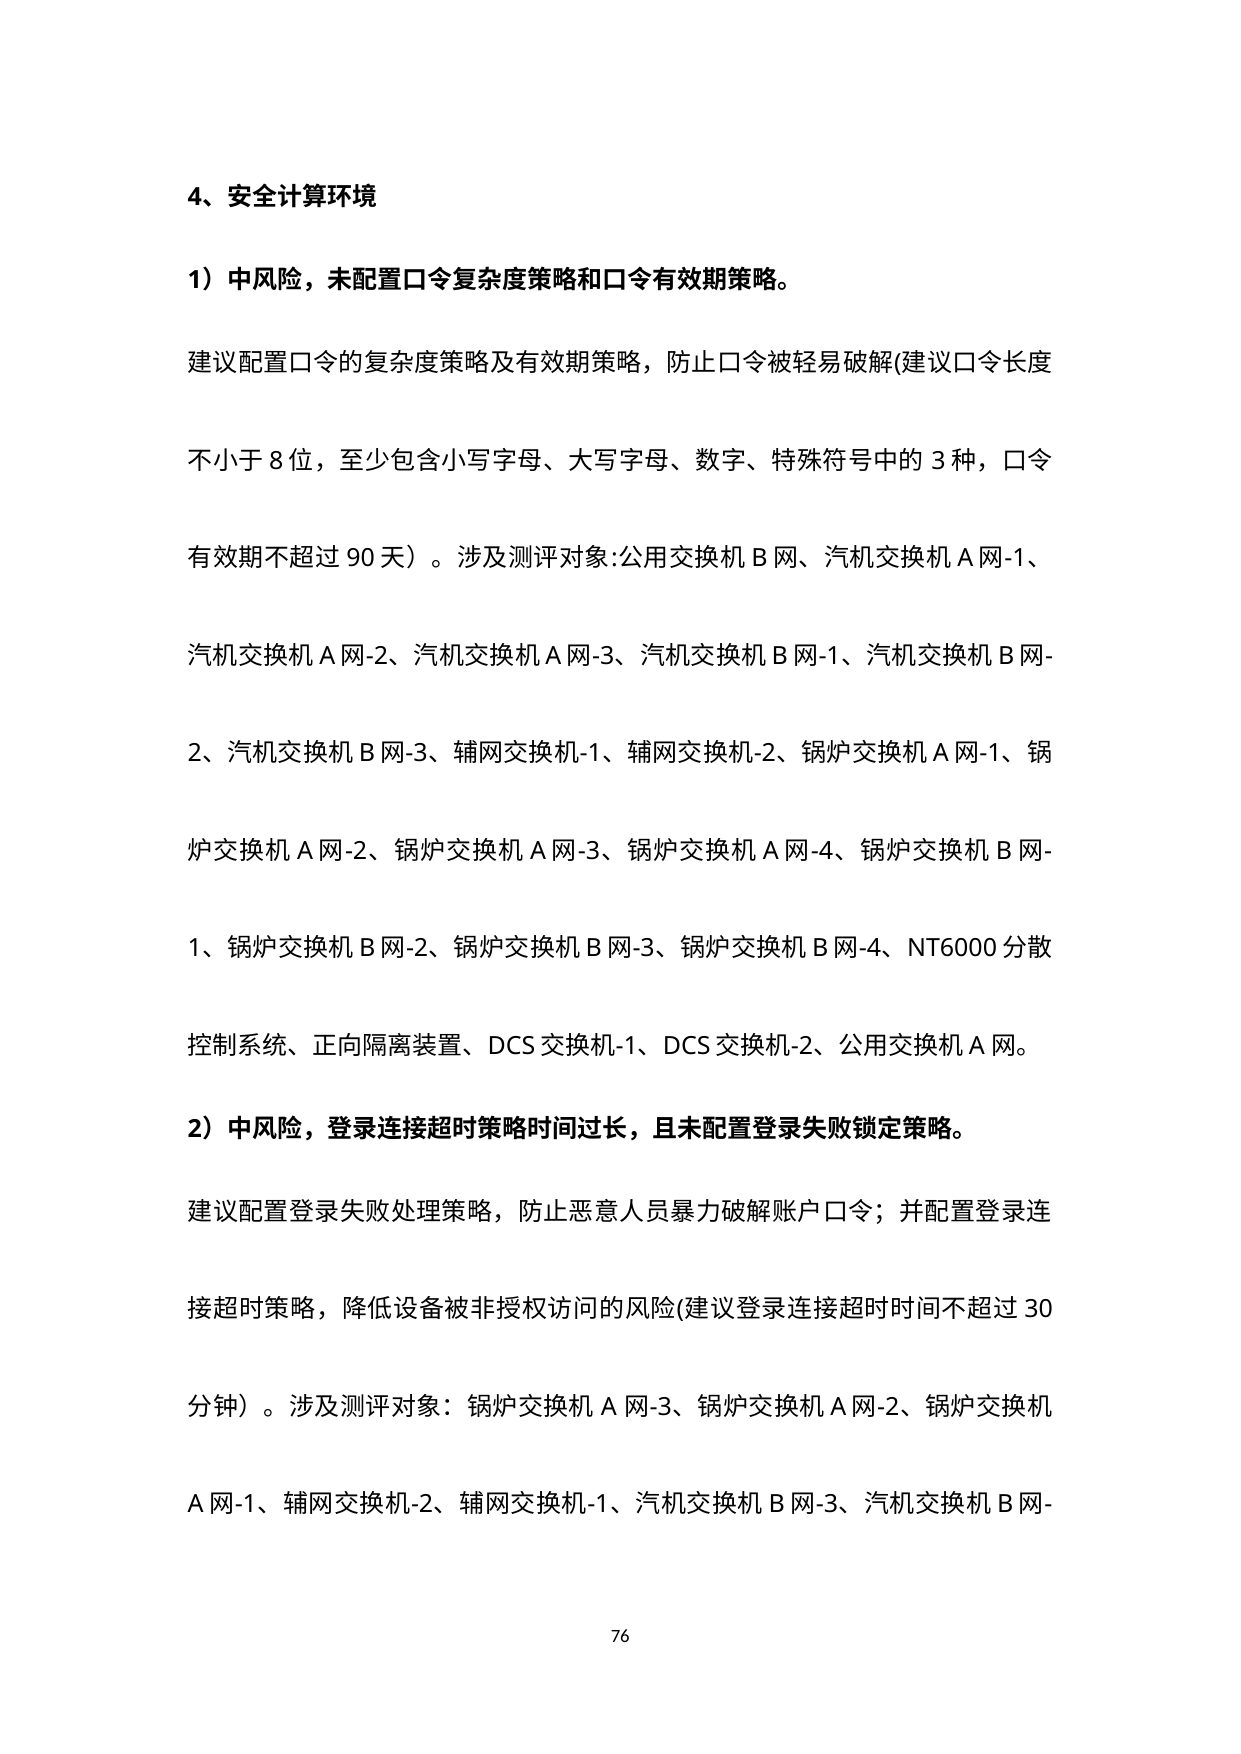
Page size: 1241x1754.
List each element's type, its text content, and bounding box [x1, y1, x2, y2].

text 1）中风险，未配置口令复杂度策略和口令有效期策略。 [187, 245, 1053, 310]
text 建议配置口令的复杂度策略及有效期策略，防止口令被轻易破解(建议口令长度不小于8位，至少包含小写字母、大写字母、数字、特殊符号中的3种，口令有效期不超过90天）。涉及测评对象:公用交换机B网、汽机交换机A网-1、汽机交换机A网-2、汽机交换机A网-3、汽机交换机B网-1、汽机交换机B网-2、汽机交换机B网-3、辅网交换机-1、辅网交换机-2、锅炉交换机A网-1、锅炉交换机A网-2、锅炉交换机A网-3、锅炉交换机A网-4、锅炉交换机B网-1、锅炉交换机B网-2、锅炉交换机B网-3、锅炉交换机B网-4、NT6000分散控制系统、正向隔离装置、DCS交换机-1、DCS交换机-2、公用交换机 A 网。 [187, 328, 1053, 1076]
text 4、安全计算环境 [187, 162, 1053, 227]
text 2）中风险，登录连接超时策略时间过长，且未配置登录失败锁定策略。 [187, 1094, 1053, 1159]
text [187, 1177, 1053, 1534]
